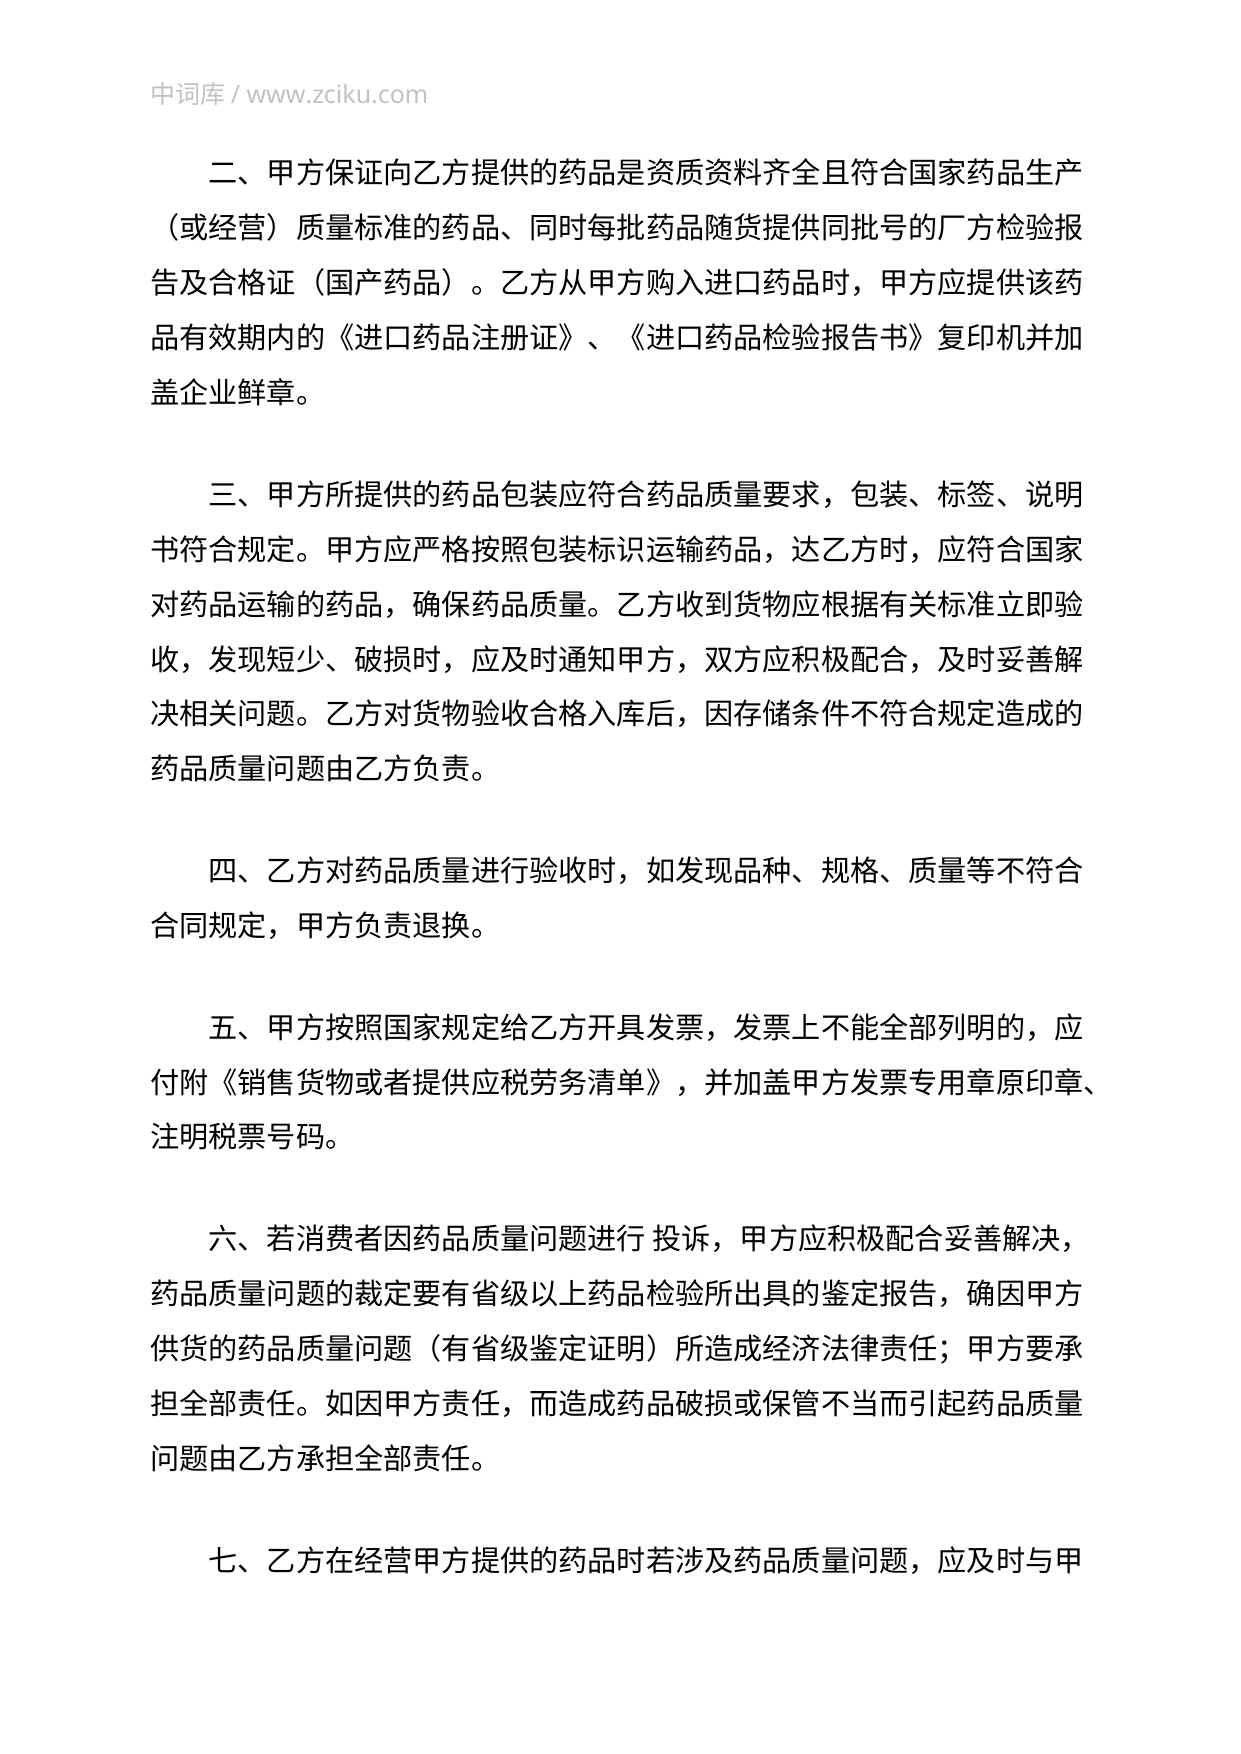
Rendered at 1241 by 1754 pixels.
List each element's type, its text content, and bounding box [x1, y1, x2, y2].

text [150, 1537, 1090, 1579]
text 四、乙方对药品质量进行验收时，如发现品种、规格、质量等不符合合同规定，甲方负责退换。 [150, 848, 1090, 945]
text 二、甲方保证向乙方提供的药品是资质资料齐全且符合国家药品生产（或经营）质量标准的药品、同时每批药品随货提供同批号的厂方检验报告及合格证（国产药品）。乙方从甲方购入进口药品时，甲方应提供该药品有效期内的《进口药品注册证》、《进口药品检验报告书》复印机并加盖企业鲜章。 [150, 150, 1090, 412]
text 六、若消费者因药品质量问题进行 投诉，甲方应积极配合妥善解决，药品质量问题的裁定要有省级以上药品检验所出具的鉴定报告，确因甲方供货的药品质量问题（有省级鉴定证明）所造成经济法律责任；甲方要承担全部责任。如因甲方责任，而造成药品破损或保管不当而引起药品质量问题由乙方承担全部责任。 [150, 1216, 1090, 1478]
text 五、甲方按照国家规定给乙方开具发票，发票上不能全部列明的，应付附《销售货物或者提供应税劳务清单》，并加盖甲方发票专用章原印章、注明税票号码。 [150, 1004, 1090, 1156]
text 三、甲方所提供的药品包装应符合药品质量要求，包装、标签、说明书符合规定。甲方应严格按照包装标识运输药品，达乙方时，应符合国家对药品运输的药品，确保药品质量。乙方收到货物应根据有关标准立即验收，发现短少、破损时，应及时通知甲方，双方应积极配合，及时妥善解决相关问题。乙方对货物验收合格入库后，因存储条件不符合规定造成的药品质量问题由乙方负责。 [150, 471, 1090, 788]
